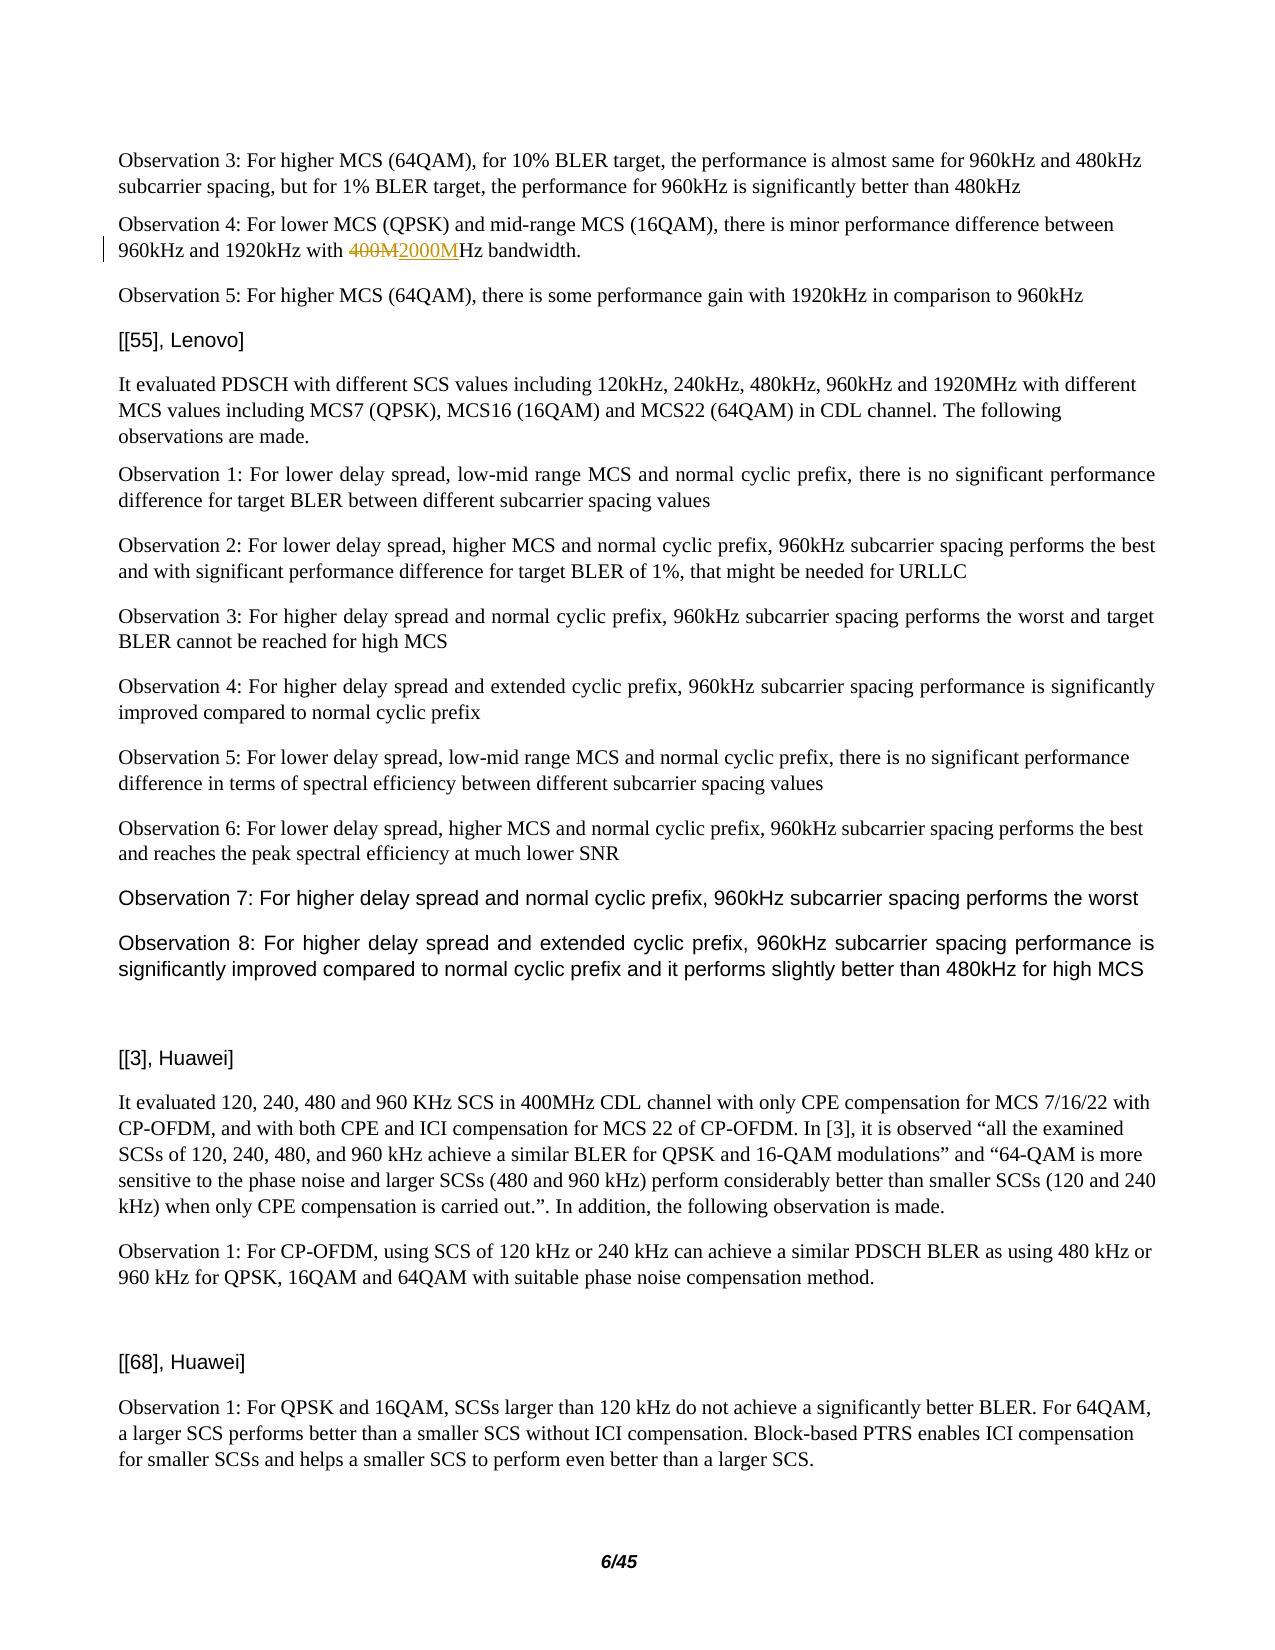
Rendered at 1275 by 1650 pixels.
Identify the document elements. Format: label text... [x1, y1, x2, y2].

text It evaluated PDSCH with different SCS values including 120kHz, 240kHz, 480kHz, 960kHz and 1920MHz with different MCS values including MCS7 (QPSK), MCS16 (16QAM) and MCS22 (64QAM) in CDL channel. The following observations are made. [118, 372, 1157, 448]
subtitle [[68], Huawei] [118, 1350, 1157, 1374]
text Observation 8: For higher delay spread and extended cyclic prefix, 960kHz subcarrier spacing performance is significantly improved compared to normal cyclic prefix and it performs slightly better than 480kHz for high MCS [118, 931, 1157, 980]
text Observation 4: For lower MCS (QPSK) and mid-range MCS (16QAM), there is minor performance difference between 960kHz and 1920kHz with Hz bandwidth. [118, 212, 1157, 262]
subtitle [[55], Lenovo] [118, 327, 1157, 351]
text Observation 7: For higher delay spread and normal cyclic prefix, 960kHz subcarrier spacing performs the worst [118, 886, 1157, 910]
text Observation 1: For lower delay spread, low-mid range MCS and normal cyclic prefix, there is no significant performance difference for target BLER between different subcarrier spacing values [118, 462, 1157, 512]
text Observation 5: For lower delay spread, low-mid range MCS and normal cyclic prefix, there is no significant performance difference in terms of spectral efficiency between different subcarrier spacing values [118, 745, 1157, 795]
text It evaluated 120, 240, 480 and 960 KHz SCS in 400MHz CDL channel with only CPE compensation for MCS 7/16/22 with CP-OFDM, and with both CPE and ICI compensation for MCS 22 of CP-OFDM. In [3], it is observed “all the examined SCSs of 120, 240, 480, and 960 kHz achieve a similar BLER for QPSK and 16-QAM modulations” and “64-QAM is more sensitive to the phase noise and larger SCSs (480 and 960 kHz) perform considerably better than smaller SCSs (120 and 240 kHz) when only CPE compensation is carried out.”. In addition, the following observation is made. [118, 1090, 1157, 1218]
text Observation 1: For QPSK and 16QAM, SCSs larger than 120 kHz do not achieve a significantly better BLER. For 64QAM, a larger SCS performs better than a smaller SCS without ICI compensation. Block-based PTRS enables ICI compensation for smaller SCSs and helps a smaller SCS to perform even better than a larger SCS. [118, 1395, 1157, 1471]
text Observation 5: For higher MCS (64QAM), there is some performance gain with 1920kHz in comparison to 960kHz [118, 283, 1157, 307]
text Observation 2: For lower delay spread, higher MCS and normal cyclic prefix, 960kHz subcarrier spacing performs the best and with significant performance difference for target BLER of 1%, that might be needed for URLLC [118, 533, 1157, 583]
text Observation 3: For higher MCS (64QAM), for 10% BLER target, the performance is almost same for 960kHz and 480kHz subcarrier spacing, but for 1% BLER target, the performance for 960kHz is significantly better than 480kHz [118, 148, 1157, 198]
text Observation 6: For lower delay spread, higher MCS and normal cyclic prefix, 960kHz subcarrier spacing performs the best and reaches the peak spectral efficiency at much lower SNR [118, 815, 1157, 865]
text Observation 3: For higher delay spread and normal cyclic prefix, 960kHz subcarrier spacing performs the worst and target BLER cannot be reached for high MCS [118, 603, 1157, 653]
text Observation 4: For higher delay spread and extended cyclic prefix, 960kHz subcarrier spacing performance is significantly improved compared to normal cyclic prefix [118, 674, 1157, 724]
text Observation 1: For CP-OFDM, using SCS of 120 kHz or 240 kHz can achieve a similar PDSCH BLER as using 480 kHz or 960 kHz for QPSK, 16QAM and 64QAM with suitable phase noise compensation method. [118, 1239, 1157, 1289]
subtitle [[3], Huawei] [118, 1046, 1157, 1069]
